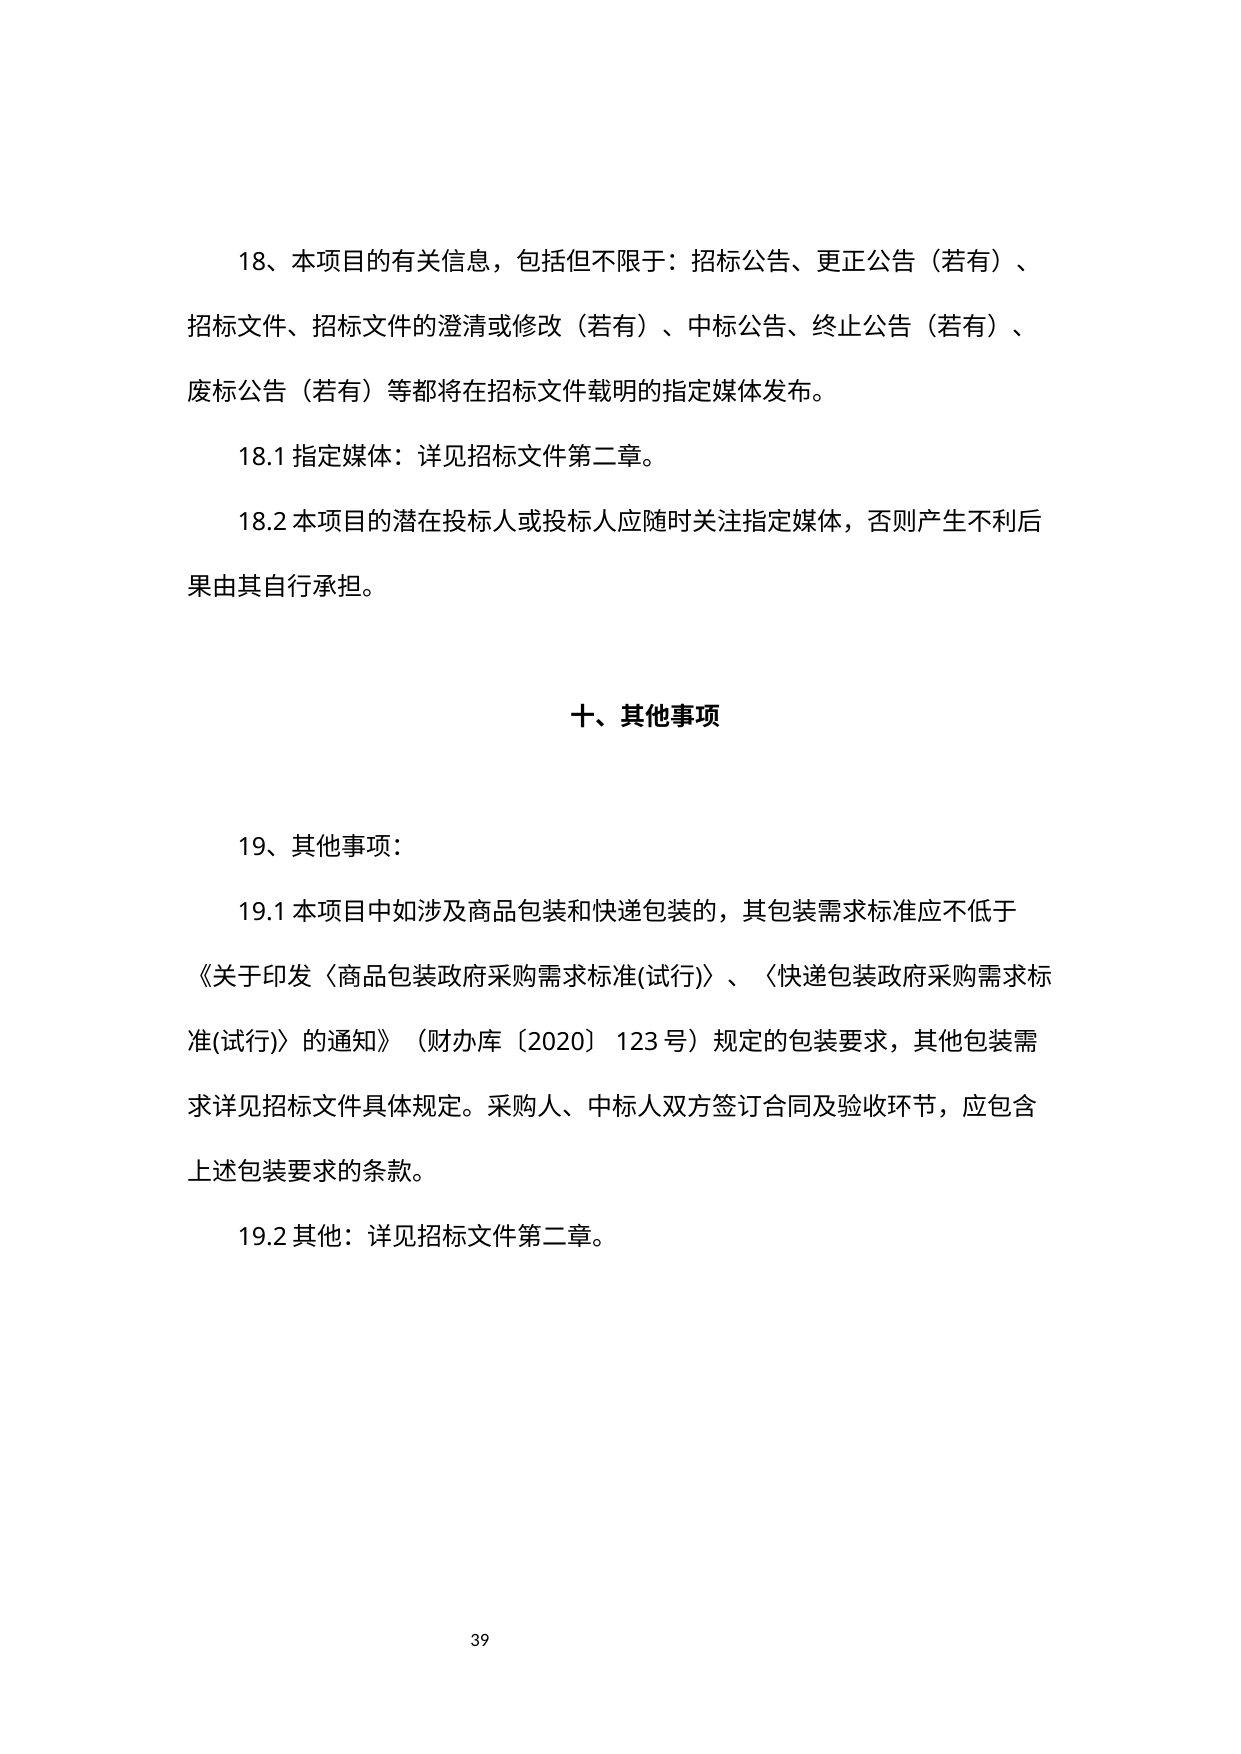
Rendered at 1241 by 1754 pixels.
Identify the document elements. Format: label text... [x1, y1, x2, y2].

text 18、本项目的有关信息，包括但不限于：招标公告、更正公告（若有）、招标文件、招标文件的澄清或修改（若有）、中标公告、终止公告（若有）、废标公告（若有）等都将在招标文件载明的指定媒体发布。 [187, 227, 1053, 422]
text 19、其他事项： [187, 812, 1053, 877]
text 18.1指定媒体：详见招标文件第二章。 [187, 422, 1053, 487]
text 19.1本项目中如涉及商品包装和快递包装的，其包装需求标准应不低于《关于印发〈商品包装政府采购需求标准(试行)〉、〈快递包装政府采购需求标准(试行)〉的通知》（财办库〔2020〕 123号）规定的包装要求，其他包装需求详见招标文件具体规定。采购人、中标人双方签订合同及验收环节，应包含上述包装要求的条款。 [187, 877, 1053, 1202]
text 19.2其他：详见招标文件第二章。 [187, 1202, 1053, 1267]
text 十、其他事项 [187, 682, 1053, 747]
text 18.2本项目的潜在投标人或投标人应随时关注指定媒体，否则产生不利后果由其自行承担。 [187, 487, 1053, 617]
